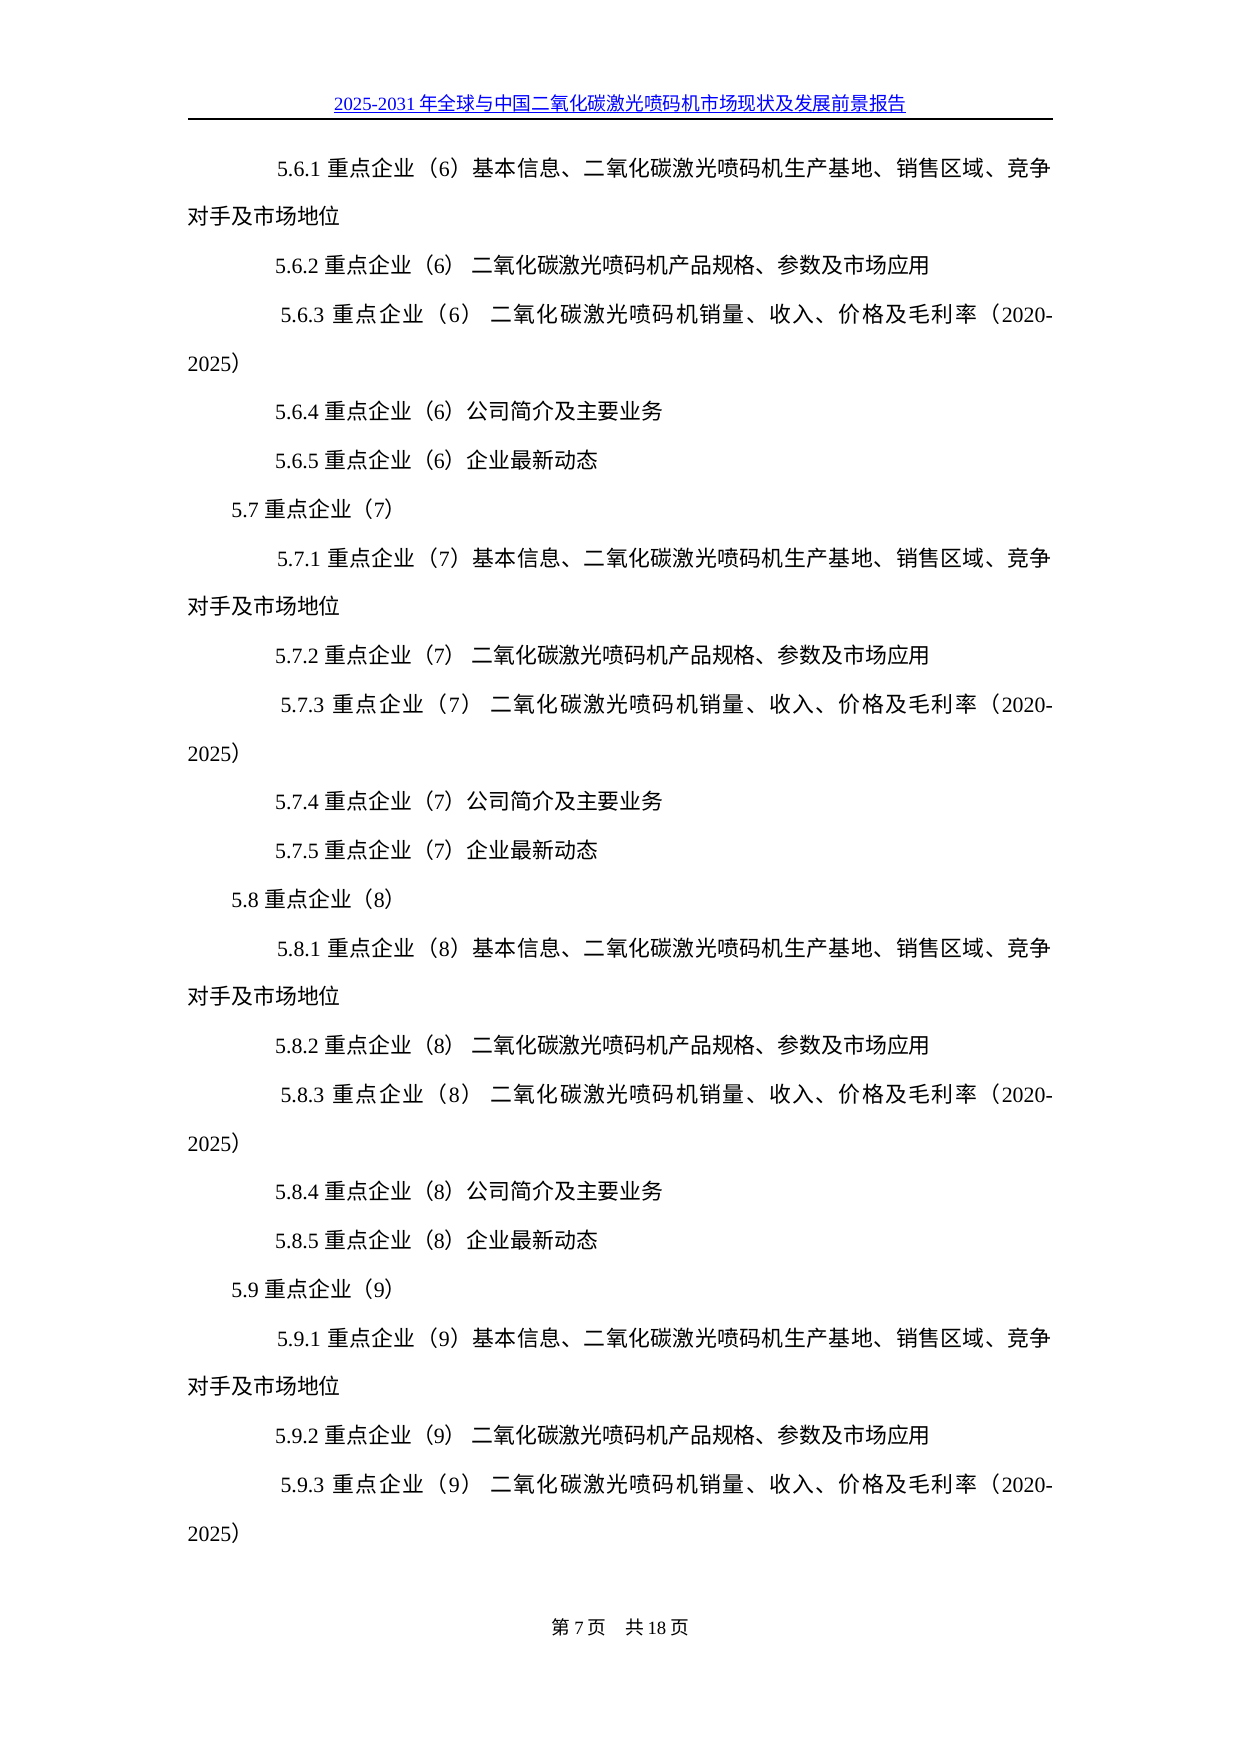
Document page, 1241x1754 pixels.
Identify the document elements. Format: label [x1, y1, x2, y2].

text [187, 150, 1053, 1548]
